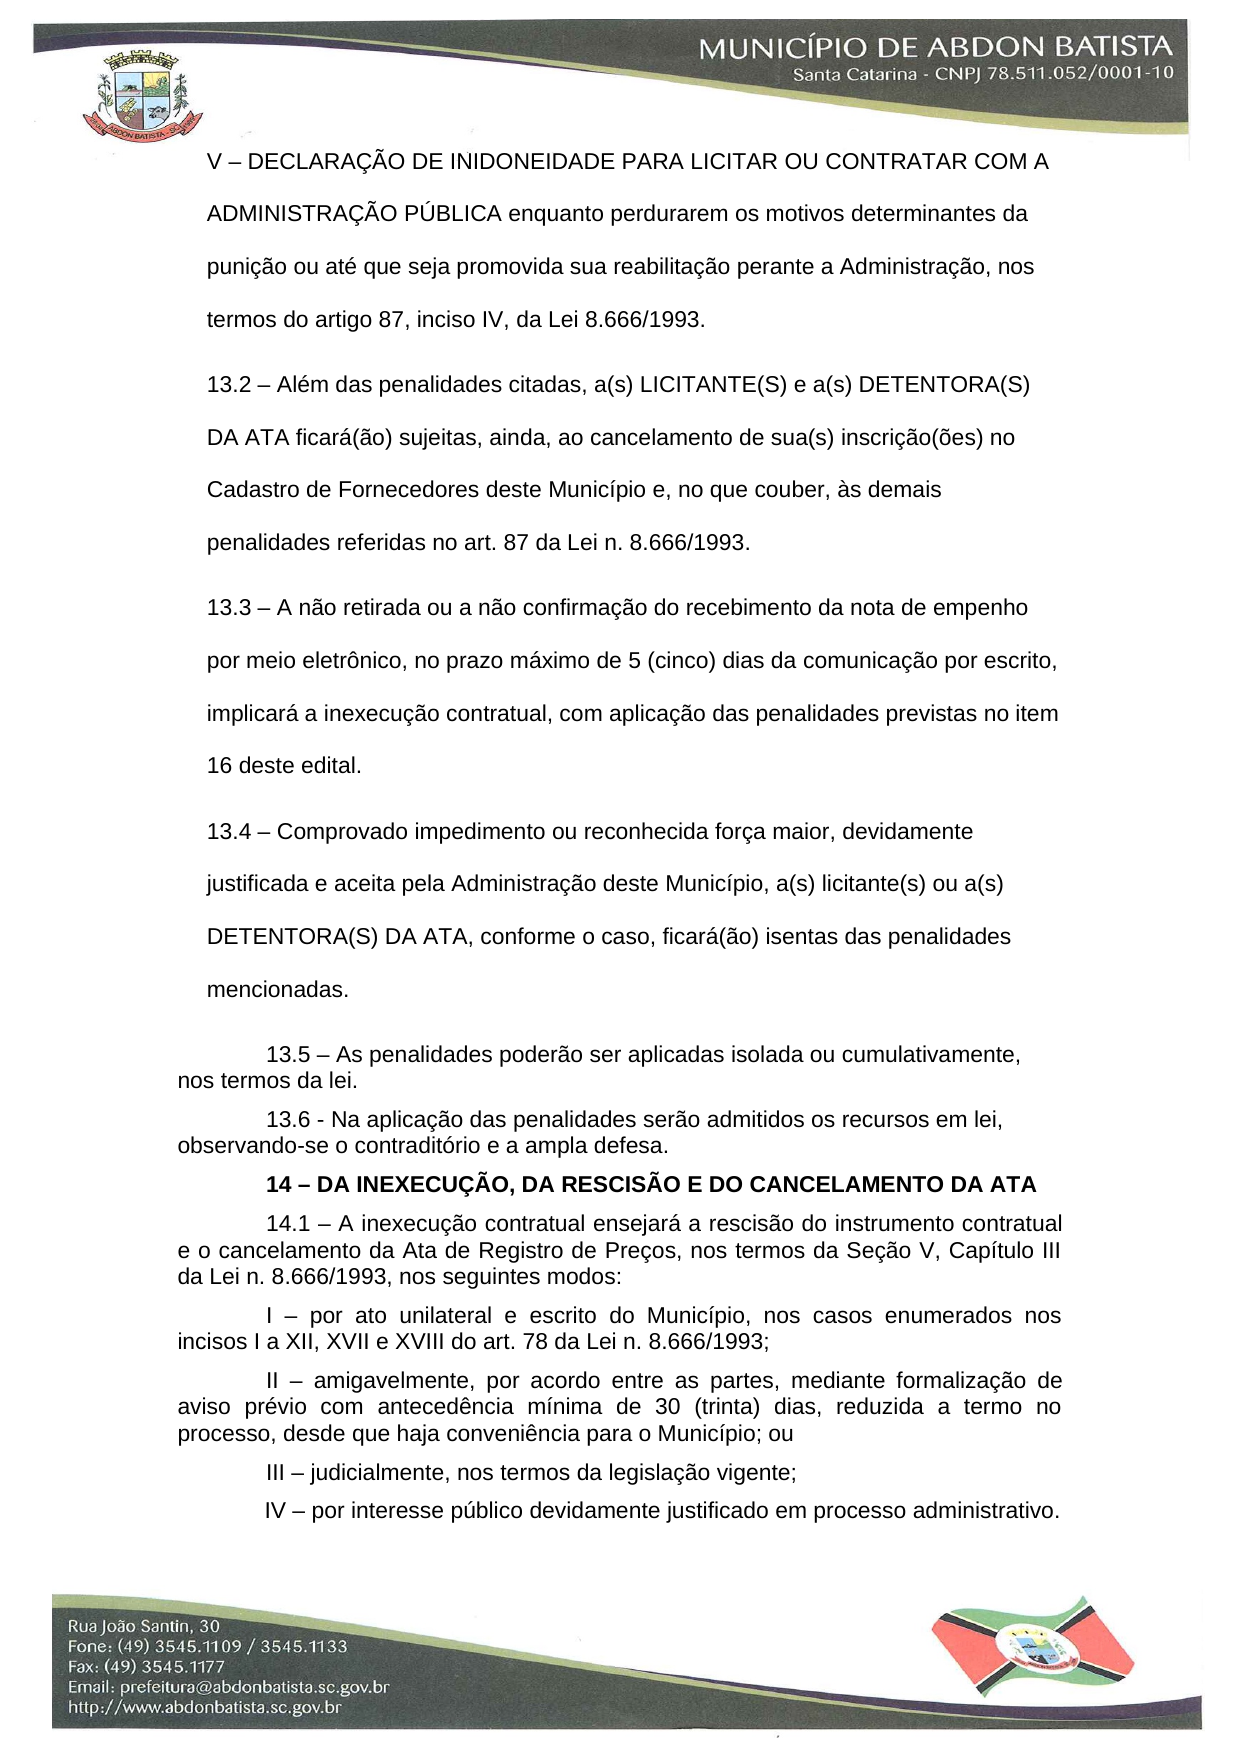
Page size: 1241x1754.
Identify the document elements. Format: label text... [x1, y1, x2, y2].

text 14.1 – A inexecução contratual ensejará a rescisão do instrumento contratual e o cancelamento da Ata de Registro de Preços, nos termos da Seção V, Capítulo III da Lei n. 8.666/1993, nos seguintes modos: [177, 1210, 1063, 1289]
text IV – por interesse público devidamente justificado em processo administrativo. [177, 1497, 1063, 1524]
text 13.2 – Além das penalidades citadas, a(s) LICITANTE(S) e a(s) DETENTORA(S) DA ATA ficará(ão) sujeitas, ainda, ao cancelamento de sua(s) inscrição(ões) no Cadastro de Fornecedores deste Município e, no que couber, às demais penalidades referidas no art. 87 da Lei n. 8.666/1993. [207, 371, 1063, 555]
text I – por ato unilateral e escrito do Município, nos casos enumerados nos incisos I a XII, XVII e XVIII do art. 78 da Lei n. 8.666/1993; [177, 1302, 1063, 1354]
text 13.5 – As penalidades poderão ser aplicadas isolada ou cumulativamente, nos termos da lei. [177, 1041, 1063, 1094]
text 13.3 – A não retirada ou a não confirmação do recebimento da nota de empenho por meio eletrônico, no prazo máximo de 5 (cinco) dias da comunicação por escrito, implicará a inexecução contratual, com aplicação das penalidades previstas no item 16 deste edital. [207, 594, 1063, 779]
text 13.6 - Na aplicação das penalidades serão admitidos os recursos em lei, observando-se o contraditório e a ampla defesa. [177, 1106, 1063, 1159]
text II – amigavelmente, por acordo entre as partes, mediante formalização de aviso prévio com antecedência mínima de 30 (trinta) dias, reduzida a termo no processo, desde que haja conveniência para o Município; ou [177, 1367, 1063, 1446]
text 14 – DA INEXECUÇÃO, DA RESCISÃO E DO CANCELAMENTO DA ATA [177, 1171, 1063, 1198]
picture [31, 19, 1192, 161]
text V – DECLARAÇÃO DE INIDONEIDADE PARA LICITAR OU CONTRATAR COM A ADMINISTRAÇÃO PÚBLICA enquanto perdurarem os motivos determinantes da punição ou até que seja promovida sua reabilitação perante a Administração, nos termos do artigo 87, inciso IV, da Lei 8.666/1993. [207, 148, 1063, 332]
text III – judicialmente, nos termos da legislação vigente; [177, 1458, 1063, 1485]
picture [52, 1585, 1205, 1738]
text 13.4 – Comprovado impedimento ou reconhecida força maior, devidamente justificada e aceita pela Administração deste Município, a(s) licitante(s) ou a(s) DETENTORA(S) DA ATA, conforme o caso, ficará(ão) isentas das penalidades mencionadas. [207, 818, 1063, 1002]
